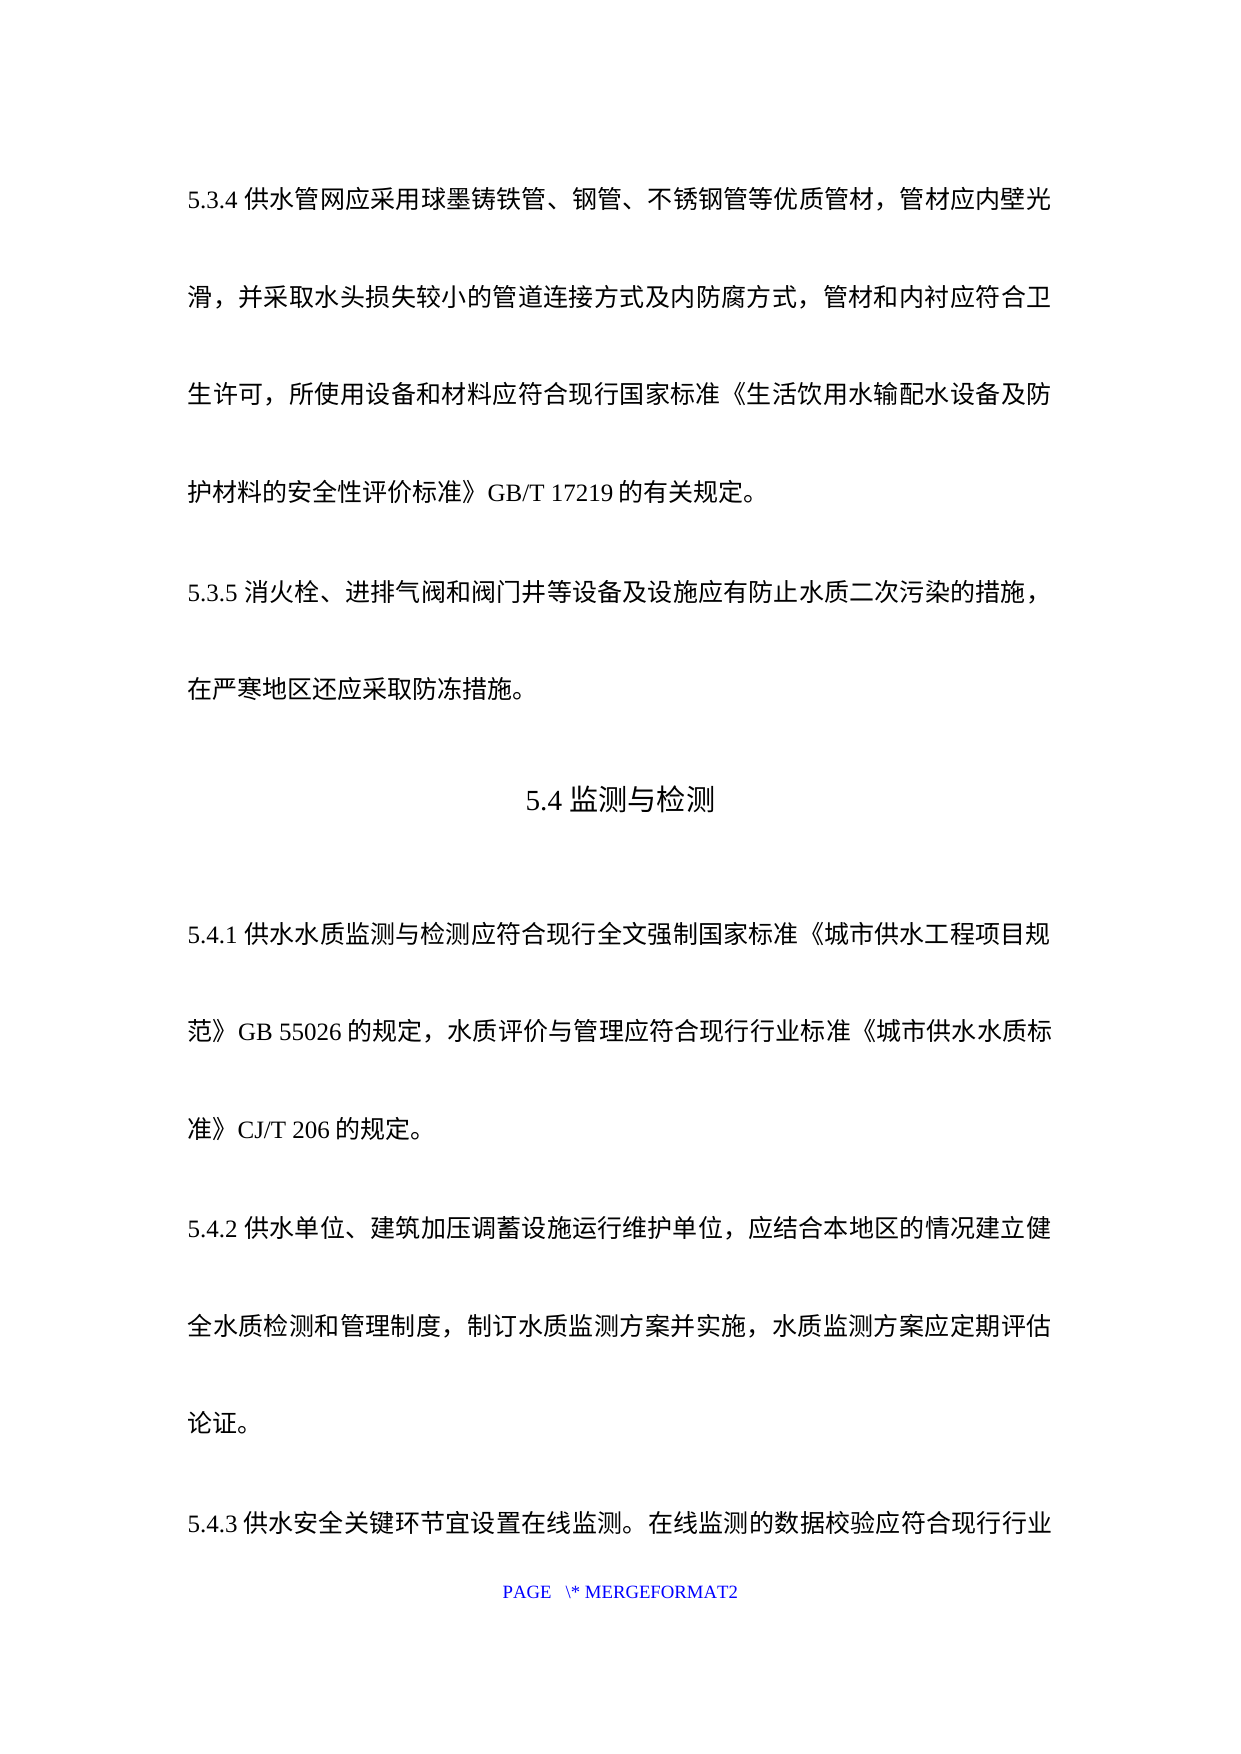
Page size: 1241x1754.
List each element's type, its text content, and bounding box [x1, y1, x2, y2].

text 5.4.2 供水单位、建筑加压调蓄设施运行维护单位，应结合本地区的情况建立健全水质检测和管理制度，制订水质监测方案并实施，水质监测方案应定期评估论证。 [187, 1194, 1053, 1454]
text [187, 1489, 1053, 1554]
text 5.3.5 消火栓、进排气阀和阀门井等设备及设施应有防止水质二次污染的措施，在严寒地区还应采取防冻措施。 [187, 558, 1053, 720]
text 5.3.4 供水管网应采用球墨铸铁管、钢管、不锈钢管等优质管材，管材应内壁光滑，并采取水头损失较小的管道连接方式及内防腐方式，管材和内衬应符合卫生许可，所使用设备和材料应符合现行国家标准《生活饮用水输配水设备及防护材料的安全性评价标准》GB/T 17219的有关规定。 [187, 165, 1053, 523]
subtitle 5.4 监测与检测 [187, 765, 1053, 830]
text 5.4.1 供水水质监测与检测应符合现行全文强制国家标准《城市供水工程项目规范》GB 55026的规定，水质评价与管理应符合现行行业标准《城市供水水质标准》CJ/T 206的规定。 [187, 900, 1053, 1160]
